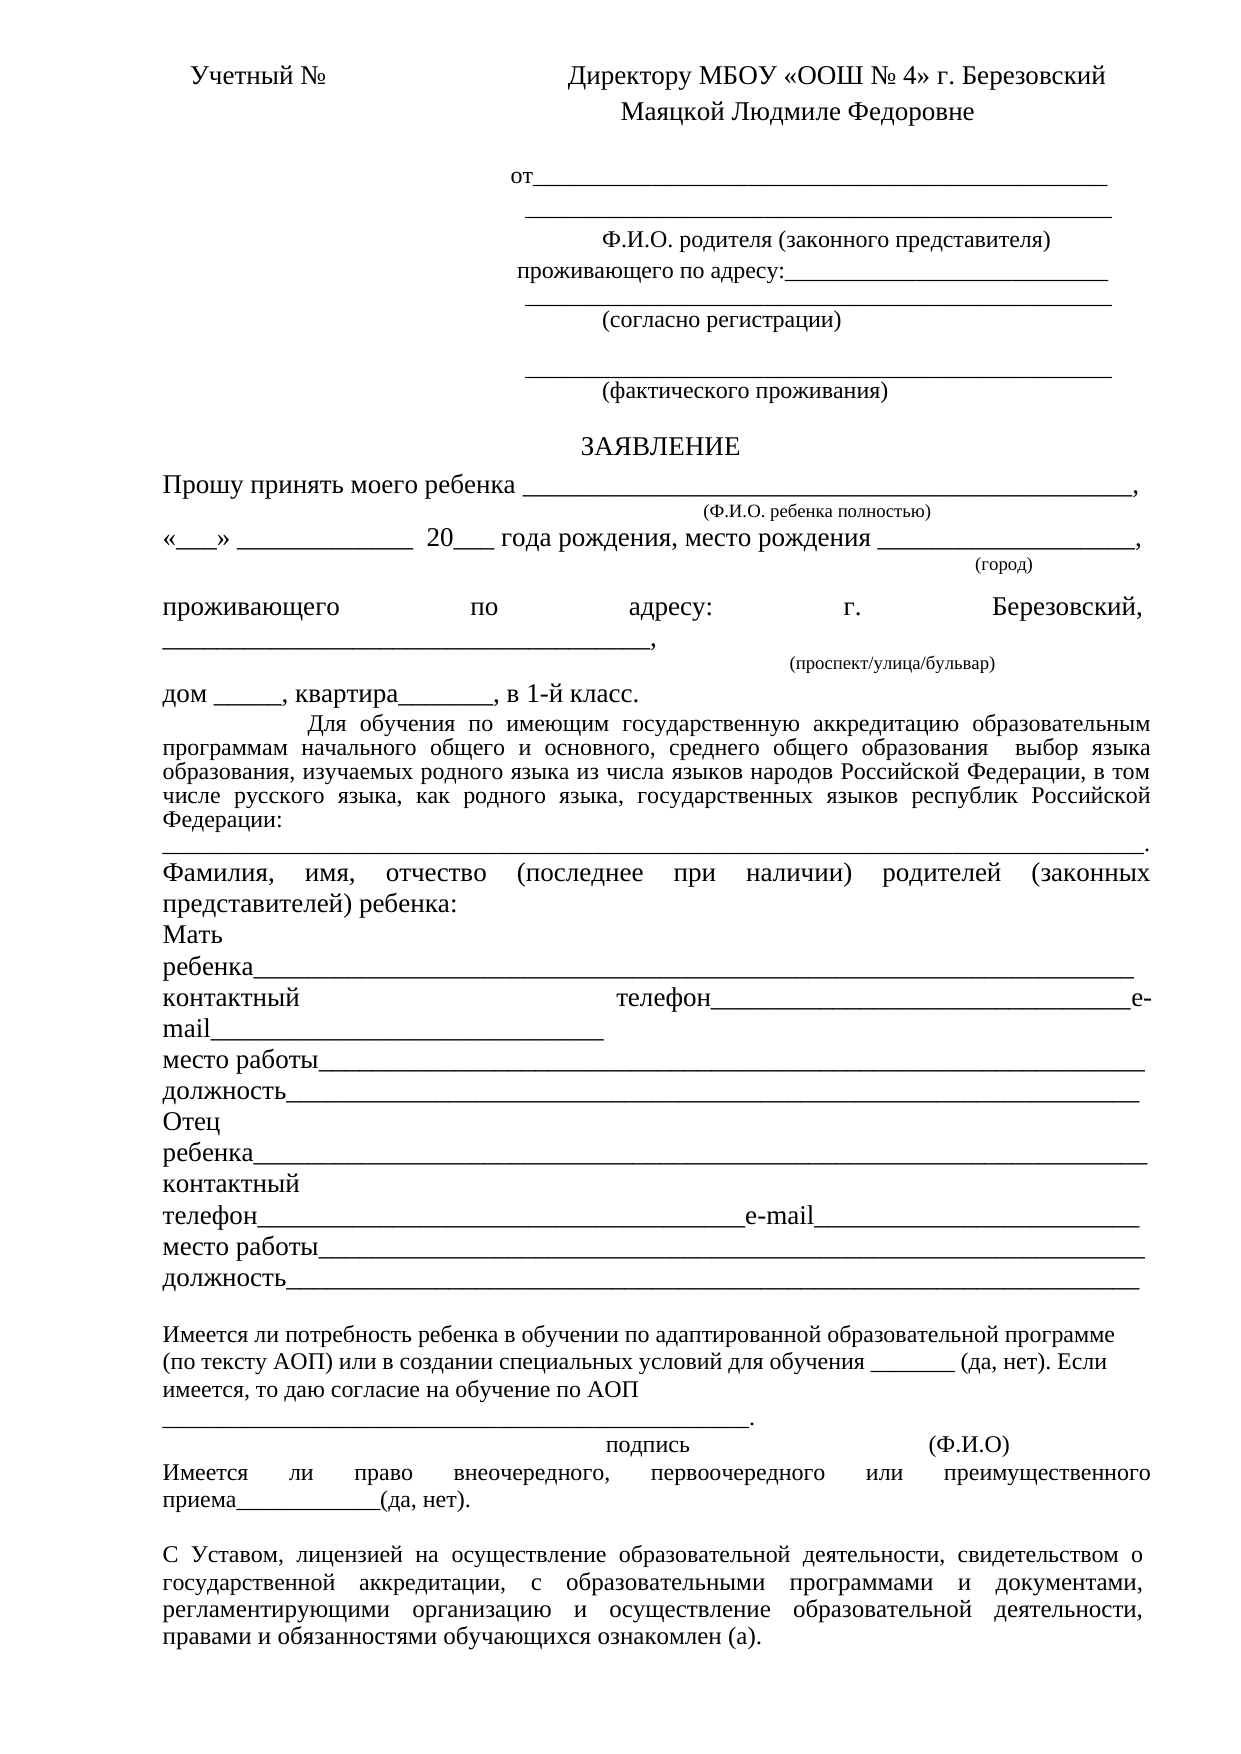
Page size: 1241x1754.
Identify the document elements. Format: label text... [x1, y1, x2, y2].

text контактный телефон_______________________________e-mail_____________________________ [162, 981, 1152, 1043]
text С Уставом, лицензией на осуществление образовательной деятельности, свидетельством о государственной аккредитации, с образовательными программами и документами, регламентирующими организацию и осуществление образовательной деятельности, правами и обязанностями обучающихся ознакомлен (а). [162, 1541, 1143, 1650]
text «___» _____________ 20___ года рождения, место рождения ___________________, [162, 521, 1143, 552]
text от________________________________________________ [229, 161, 1152, 189]
text проживающего по адресу: г. Березовский, ____________________________________, [162, 589, 1143, 652]
text (город) [162, 552, 1143, 574]
text _________________________________________________ Ф.И.О. родителя (законного представителя) [525, 193, 1152, 252]
text (Ф.И.О. ребенка полностью) [162, 500, 1143, 521]
text Отец ребенка__________________________________________________________________ [162, 1105, 1152, 1168]
text (проспект/улица/бульвар) [162, 652, 1143, 673]
text Маяцкой Людмиле Федоровне [510, 95, 1152, 126]
text телефон____________________________________e-mail________________________ [162, 1199, 1152, 1230]
text ЗАЯВЛЕНИЕ [177, 404, 1143, 469]
text Имеется ли право внеочередного, первоочередного или преимущественного приема____________(да, нет). [162, 1458, 1152, 1513]
text должность_______________________________________________________________ [162, 1074, 1152, 1105]
text дом _____, квартира_______, в 1-й класс. [162, 677, 1143, 708]
text место работы_____________________________________________________________ [162, 1043, 1152, 1074]
text Фамилия, имя, отчество (последнее при наличии) родителей (законных представителей) ребенка: [162, 856, 1152, 918]
text Для обучения по имеющим государственную аккредитацию образовательным программам начального общего и основного, среднего общего образования выбор языка образования, изучаемых родного языка из числа языков народов Российской Федерации, в том числе русского языка, как родного языка, государственных языков республик Российской Федерации: __________________________________________________________________________________. [162, 712, 1152, 856]
text проживающего по адресу:___________________________ [517, 256, 1152, 284]
text контактный [162, 1168, 1152, 1199]
text Мать ребенка_________________________________________________________________ [162, 918, 1152, 981]
text Имеется ли потребность ребенка в обучении по адаптированной образовательной программе (по тексту АОП) или в создании специальных условий для обучения _______ (да, нет). Если имеется, то даю согласие на обучение по АОП _________________________________________________. [162, 1320, 1152, 1430]
text Прошу принять моего ребенка _____________________________________________, [162, 469, 1143, 500]
text _________________________________________________ (фактического проживания) [525, 356, 1152, 404]
text Учетный № Директору МБОУ «ООШ № 4» г. Березовский [189, 59, 1152, 90]
text место работы_____________________________________________________________ [162, 1230, 1152, 1261]
text подпись (Ф.И.О) [162, 1430, 1152, 1458]
text должность_______________________________________________________________ [162, 1261, 1152, 1292]
text _________________________________________________ (согласно регистрации) [525, 284, 1152, 332]
